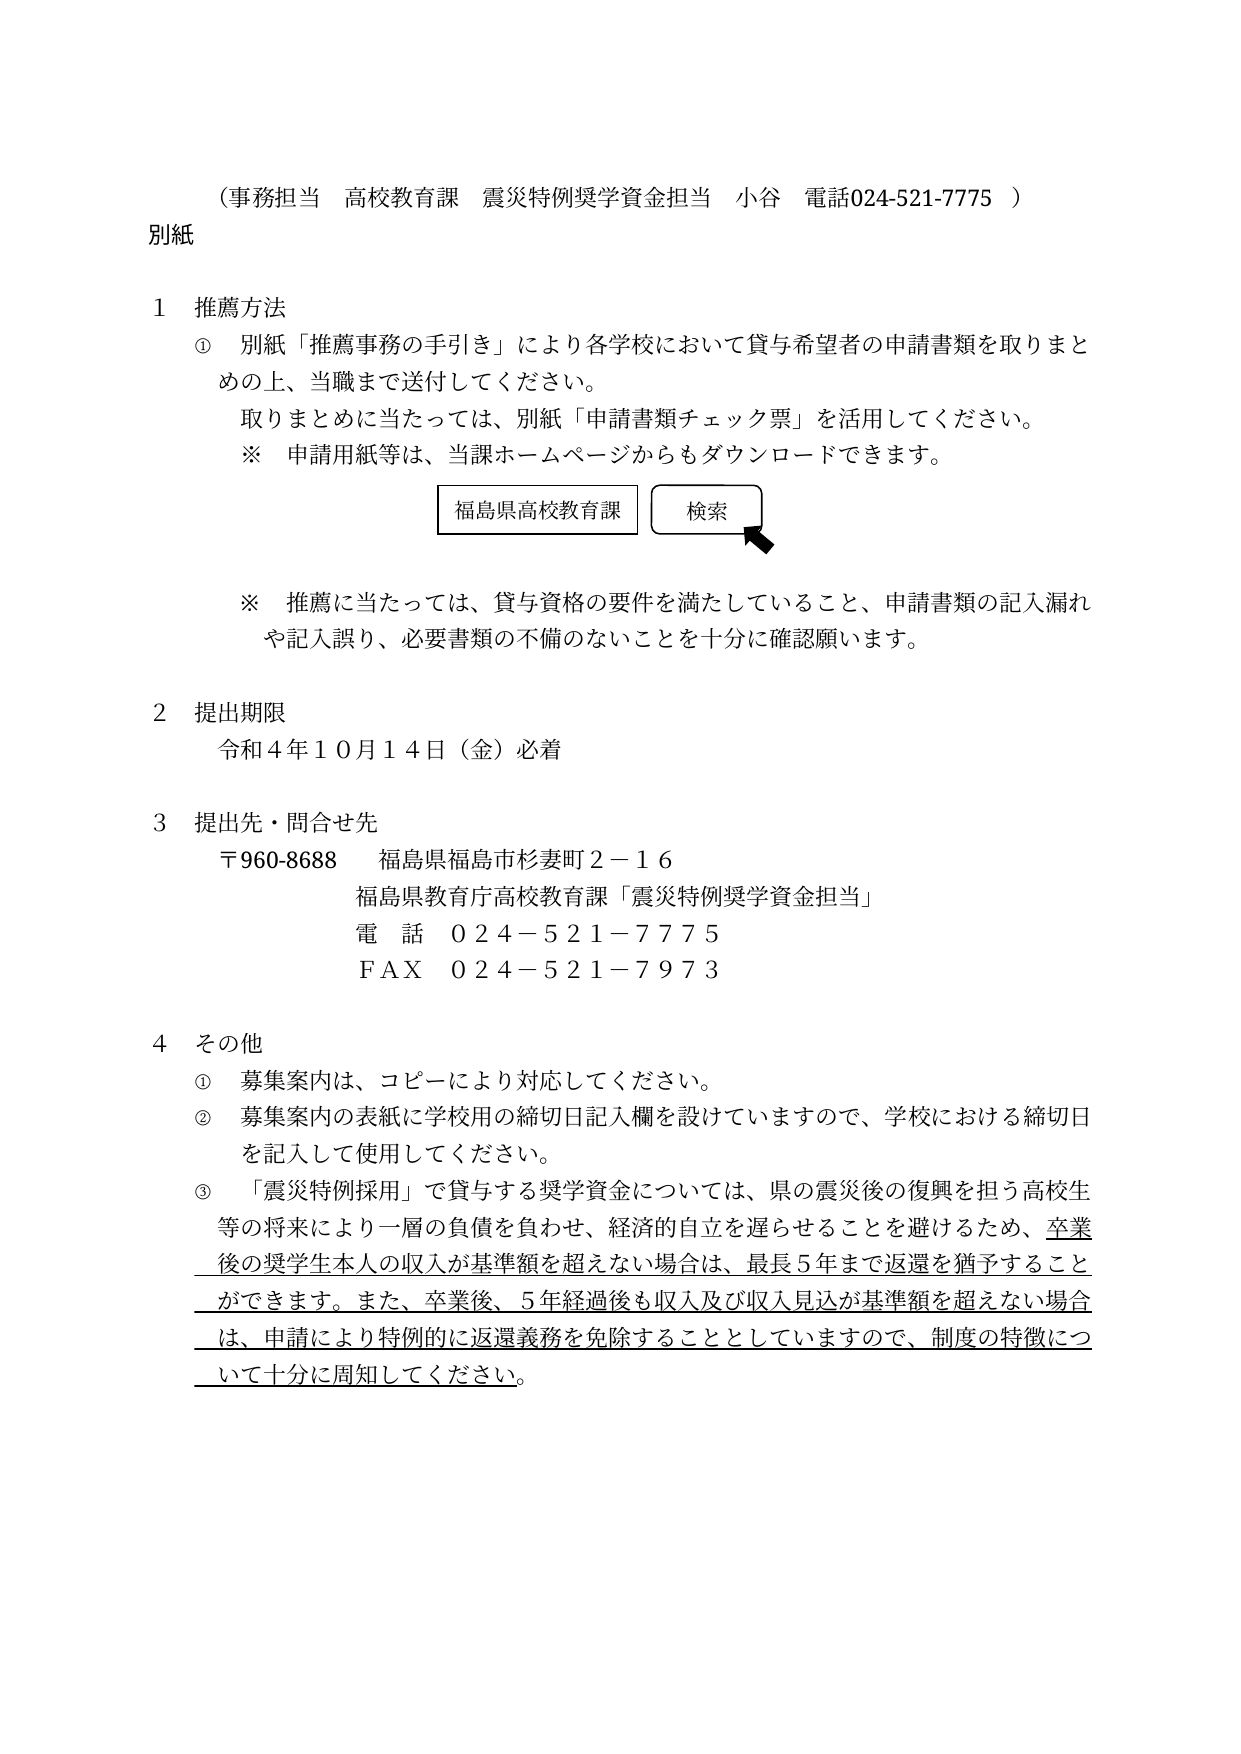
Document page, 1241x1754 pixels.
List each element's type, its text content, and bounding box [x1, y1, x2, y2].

text ③ 「震災特例採用」で貸与する奨学資金については、県の震災後の復興を担う高校生等の将来により一層の負債を負わせ、経済的自立を遅らせることを避けるため、卒業後の奨学生本人の収入が基準額を超えない場合は、最長５年まで返還を猶予することができます。また、卒業後、５年経過後も収入及び収入見込が基準額を超えない場合は、申請により特例的に返還義務を免除することとしていますので、制度の特徴について十分に周知してください。 [171, 1171, 1092, 1392]
text 別紙 [148, 215, 1092, 252]
text ① 別紙「推薦事務の手引き」により各学校において貸与希望者の申請書類を取りまとめの上、当職まで送付してください。 [171, 325, 1092, 399]
text 電 話 ０２４－５２１－７７７５ [333, 914, 1092, 951]
text ＦＡＸ ０２４－５２１－７９７３ [333, 951, 1092, 987]
text １ 推薦方法 [148, 289, 1092, 325]
text （事務担当 高校教育課 震災特例奨学資金担当 小谷 電話024-521-7775） [148, 178, 1092, 215]
text ※ 推薦に当たっては、貸与資格の要件を満たしていること、申請書類の記入漏れや記入誤り、必要書類の不備のないことを十分に確認願います。 [217, 583, 1092, 656]
text 福島県教育庁高校教育課「震災特例奨学資金担当」 [333, 877, 1092, 914]
text ４ その他 [148, 1024, 1092, 1061]
text 令和４年１０月１４日（金）必着 [194, 730, 1092, 767]
text 取りまとめに当たっては、別紙「申請書類チェック票」を活用してください。 [194, 399, 1092, 436]
text ２ 提出期限 [148, 693, 1092, 730]
text ① 募集案内は、コピーにより対応してください。 [171, 1061, 1092, 1098]
text ３ 提出先・問合せ先 [148, 803, 1092, 840]
text ② 募集案内の表紙に学校用の締切日記入欄を設けていますので、学校における締切日を記入して使用してください。 [171, 1098, 1092, 1171]
text ※ 申請用紙等は、当課ホームページからもダウンロードできます。 [194, 436, 1092, 472]
text 〒960-8688 福島県福島市杉妻町２－１６ [194, 840, 1092, 877]
